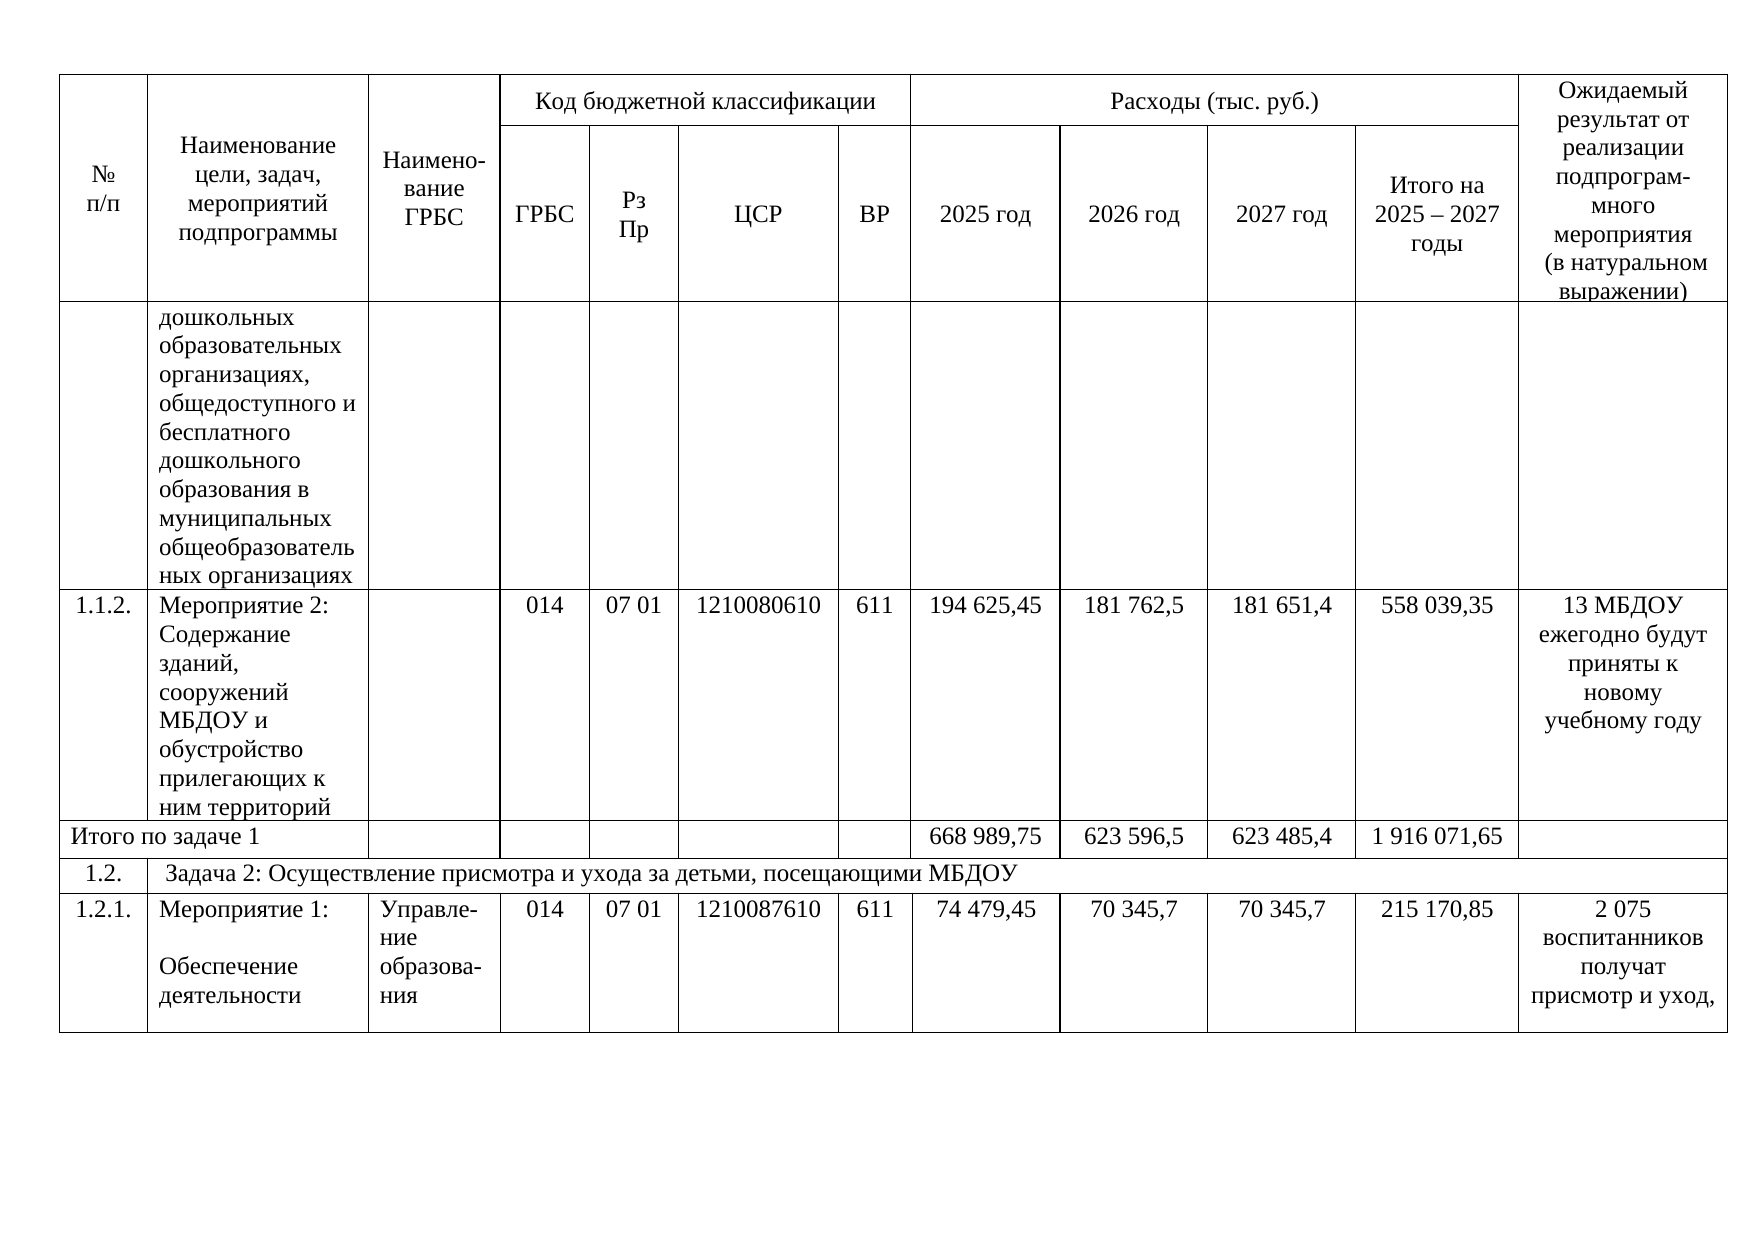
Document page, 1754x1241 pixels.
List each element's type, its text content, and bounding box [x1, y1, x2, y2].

table_cell [839, 821, 910, 857]
table_cell [501, 302, 589, 589]
table_cell 70 345,7 [1208, 894, 1355, 1032]
table_header Наименование цели, задач, мероприятий подпрограммы [148, 75, 368, 301]
table_cell Итого по задаче 1 [60, 821, 368, 857]
table_cell [1061, 302, 1207, 589]
table_cell 1.2. [60, 859, 147, 893]
table_header Расходы (тыс. руб.) [911, 75, 1518, 125]
table_cell 07 01 [590, 894, 678, 1032]
table_cell 611 [839, 894, 912, 1032]
table_header № п/п [60, 75, 147, 301]
table_cell [679, 821, 838, 857]
table_cell 181 762,5 [1061, 590, 1207, 820]
table_cell 194 625,45 [911, 590, 1059, 820]
table_header Код бюджетной классификации [501, 75, 910, 125]
table_cell Задача 2: Осуществление присмотра и ухода за детьми, посещающими МБДОУ [148, 859, 1727, 893]
table_cell 1.1.2. [60, 590, 147, 820]
table_cell 13 МБДОУ ежегодно будут приняты к новому учебному году [1519, 590, 1727, 820]
table_cell 1210087610 [679, 894, 838, 1032]
table_cell Мероприятие 1: Обеспечение деятельности МБДОУ (осуществление присмотра и ухода за детьми) [148, 894, 368, 1032]
table_cell 1 916 071,65 [1356, 821, 1518, 857]
table_cell 558 039,35 [1356, 590, 1518, 820]
table_header Ожидаемый результат от реализации подпрограм-много мероприятия (в натуральном выражении) [1519, 75, 1727, 301]
table_cell ЦСР [679, 126, 838, 301]
table_cell [501, 821, 589, 857]
table_cell [369, 302, 499, 589]
table_cell 014 [501, 894, 589, 1032]
table_cell 623 485,4 [1208, 821, 1355, 857]
table_cell [1519, 302, 1727, 589]
table_cell 1.2.1. [60, 894, 147, 1032]
table_cell [1519, 821, 1727, 857]
table_cell Итого на 2025 – 2027 годы [1356, 126, 1518, 301]
table_cell 1210080610 [679, 590, 838, 820]
table_cell [911, 302, 1059, 589]
table_cell 014 [501, 590, 589, 820]
table_cell Мероприятие 2: Содержание зданий, сооружений МБДОУ и обустройство прилегающих к ним территорий [148, 590, 368, 820]
table_cell 07 01 [590, 590, 678, 820]
table_header Наимено-вание ГРБС [369, 75, 499, 301]
table_cell ГРБС [501, 126, 589, 301]
table_cell Управле-ние образова-ния [369, 894, 500, 1032]
table_cell 2027 год [1208, 126, 1355, 301]
table_cell 181 651,4 [1208, 590, 1355, 820]
table_cell [590, 821, 678, 857]
table_cell [839, 302, 910, 589]
table_cell [590, 302, 678, 589]
table_cell 70 345,7 [1061, 894, 1207, 1032]
table_cell 215 170,85 [1356, 894, 1518, 1032]
table_cell 623 596,5 [1061, 821, 1207, 857]
table_cell [60, 302, 147, 589]
table_cell 611 [839, 590, 910, 820]
table_cell 74 479,45 [913, 894, 1059, 1032]
table_cell 668 989,75 [911, 821, 1059, 857]
table_cell [369, 590, 499, 820]
table_cell [1208, 302, 1355, 589]
table_cell 2025 год [911, 126, 1059, 301]
table_cell 2026 год [1061, 126, 1207, 301]
table_cell [679, 302, 838, 589]
table_cell Рз Пр [590, 126, 678, 301]
table_cell [1356, 302, 1518, 589]
table_cell ВР [839, 126, 910, 301]
table_cell [369, 821, 499, 857]
